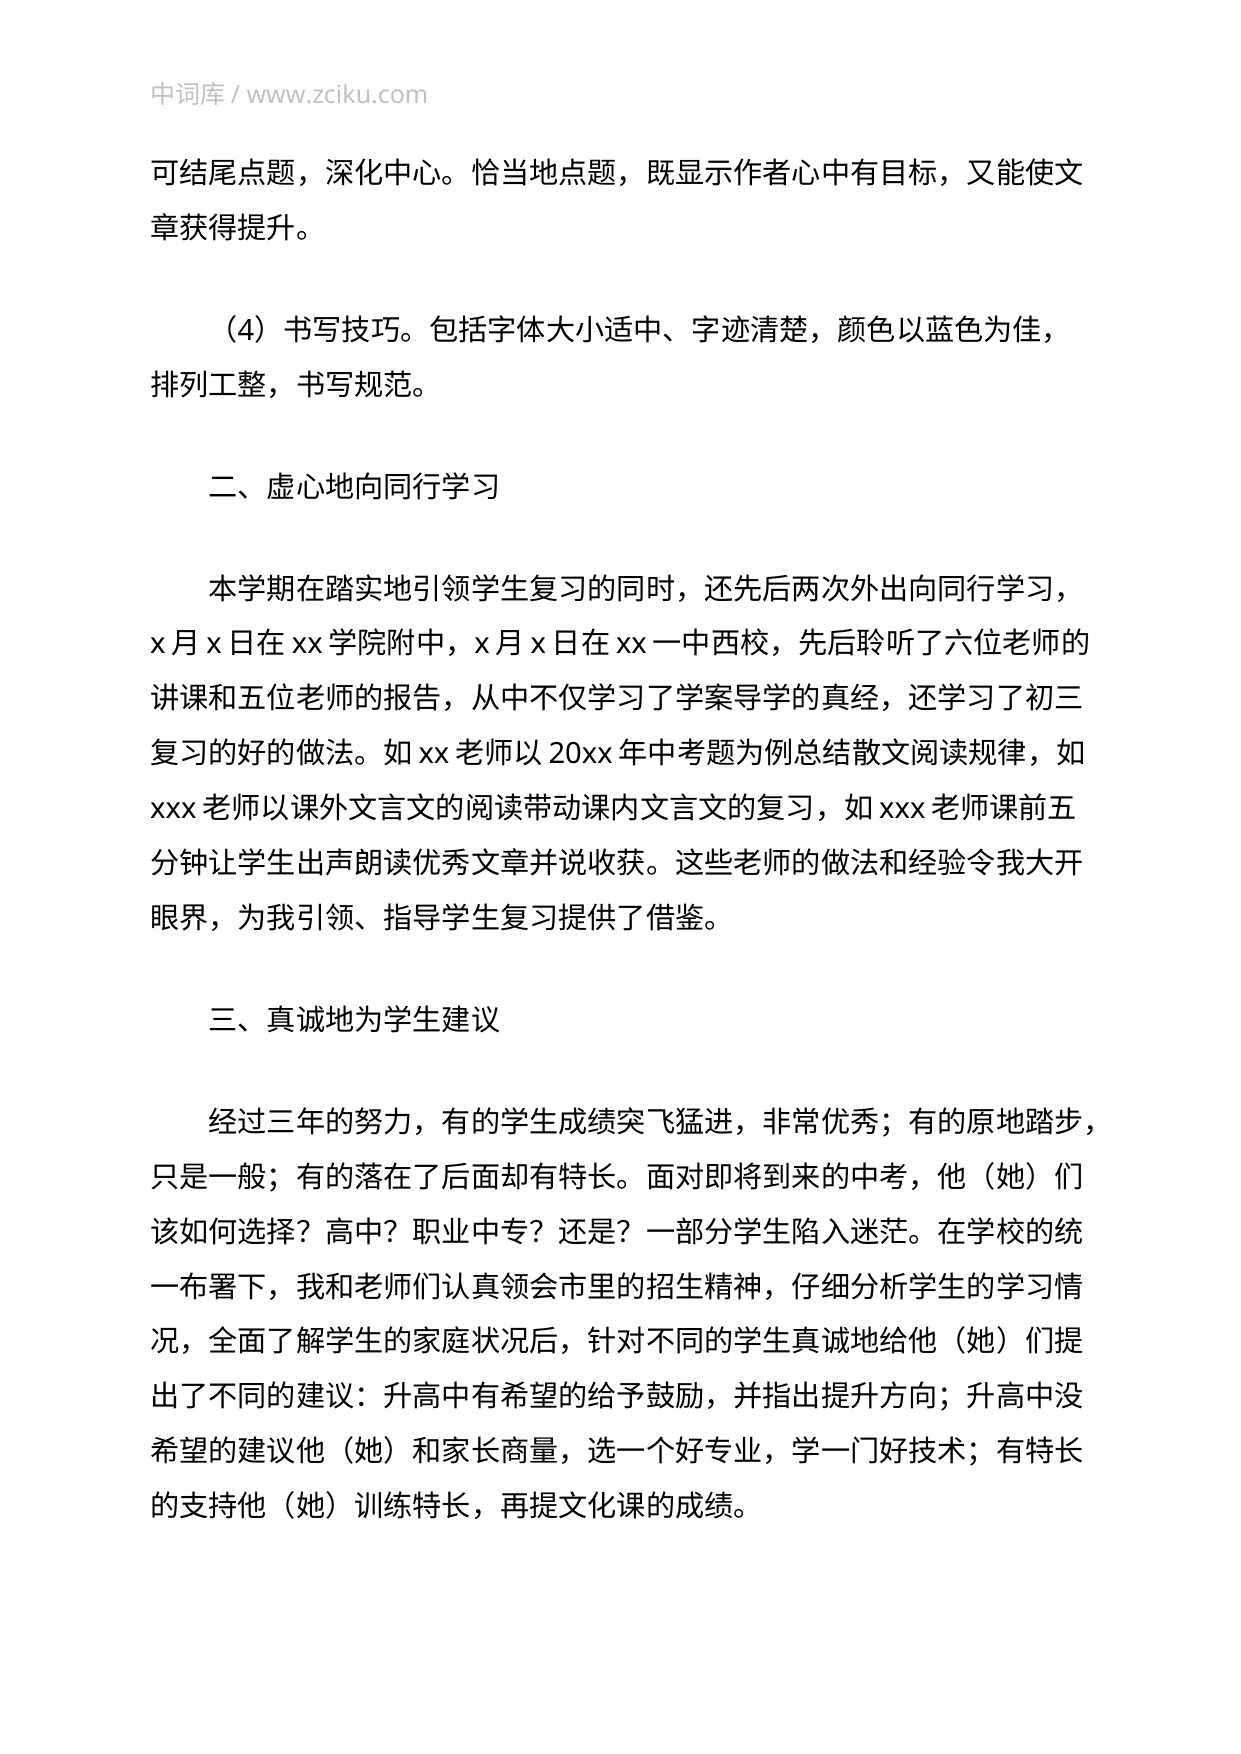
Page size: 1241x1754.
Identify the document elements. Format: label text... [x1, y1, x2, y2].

text 本学期在踏实地引领学生复习的同时，还先后两次外出向同行学习， x月x日在xx学院附中，x月x日在xx一中西校，先后聆听了六位老师的讲课和五位老师的报告，从中不仅学习了学案导学的真经，还学习了初三复习的好的做法。如xx老师以20xx年中考题为例总结散文阅读规律，如xxx老师以课外文言文的阅读带动课内文言文的复习，如xxx老师课前五分钟让学生出声朗读优秀文章并说收获。这些老师的做法和经验令我大开眼界，为我引领、指导学生复习提供了借鉴。 [150, 565, 1090, 937]
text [150, 150, 1090, 247]
text 二、虚心地向同行学习 [150, 463, 1090, 506]
text （4）书写技巧。包括字体大小适中、字迹清楚，颜色以蓝色为佳，排列工整，书写规范。 [150, 307, 1090, 404]
text 三、真诚地为学生建议 [150, 997, 1090, 1039]
text 经过三年的努力，有的学生成绩突飞猛进，非常优秀；有的原地踏步，只是一般；有的落在了后面却有特长。面对即将到来的中考，他（她）们该如何选择？高中？职业中专？还是？一部分学生陷入迷茫。在学校的统一布署下，我和老师们认真领会市里的招生精神，仔细分析学生的学习情况，全面了解学生的家庭状况后，针对不同的学生真诚地给他（她）们提出了不同的建议：升高中有希望的给予鼓励，并指出提升方向；升高中没希望的建议他（她）和家长商量，选一个好专业，学一门好技术；有特长的支持他（她）训练特长，再提文化课的成绩。 [150, 1098, 1090, 1525]
